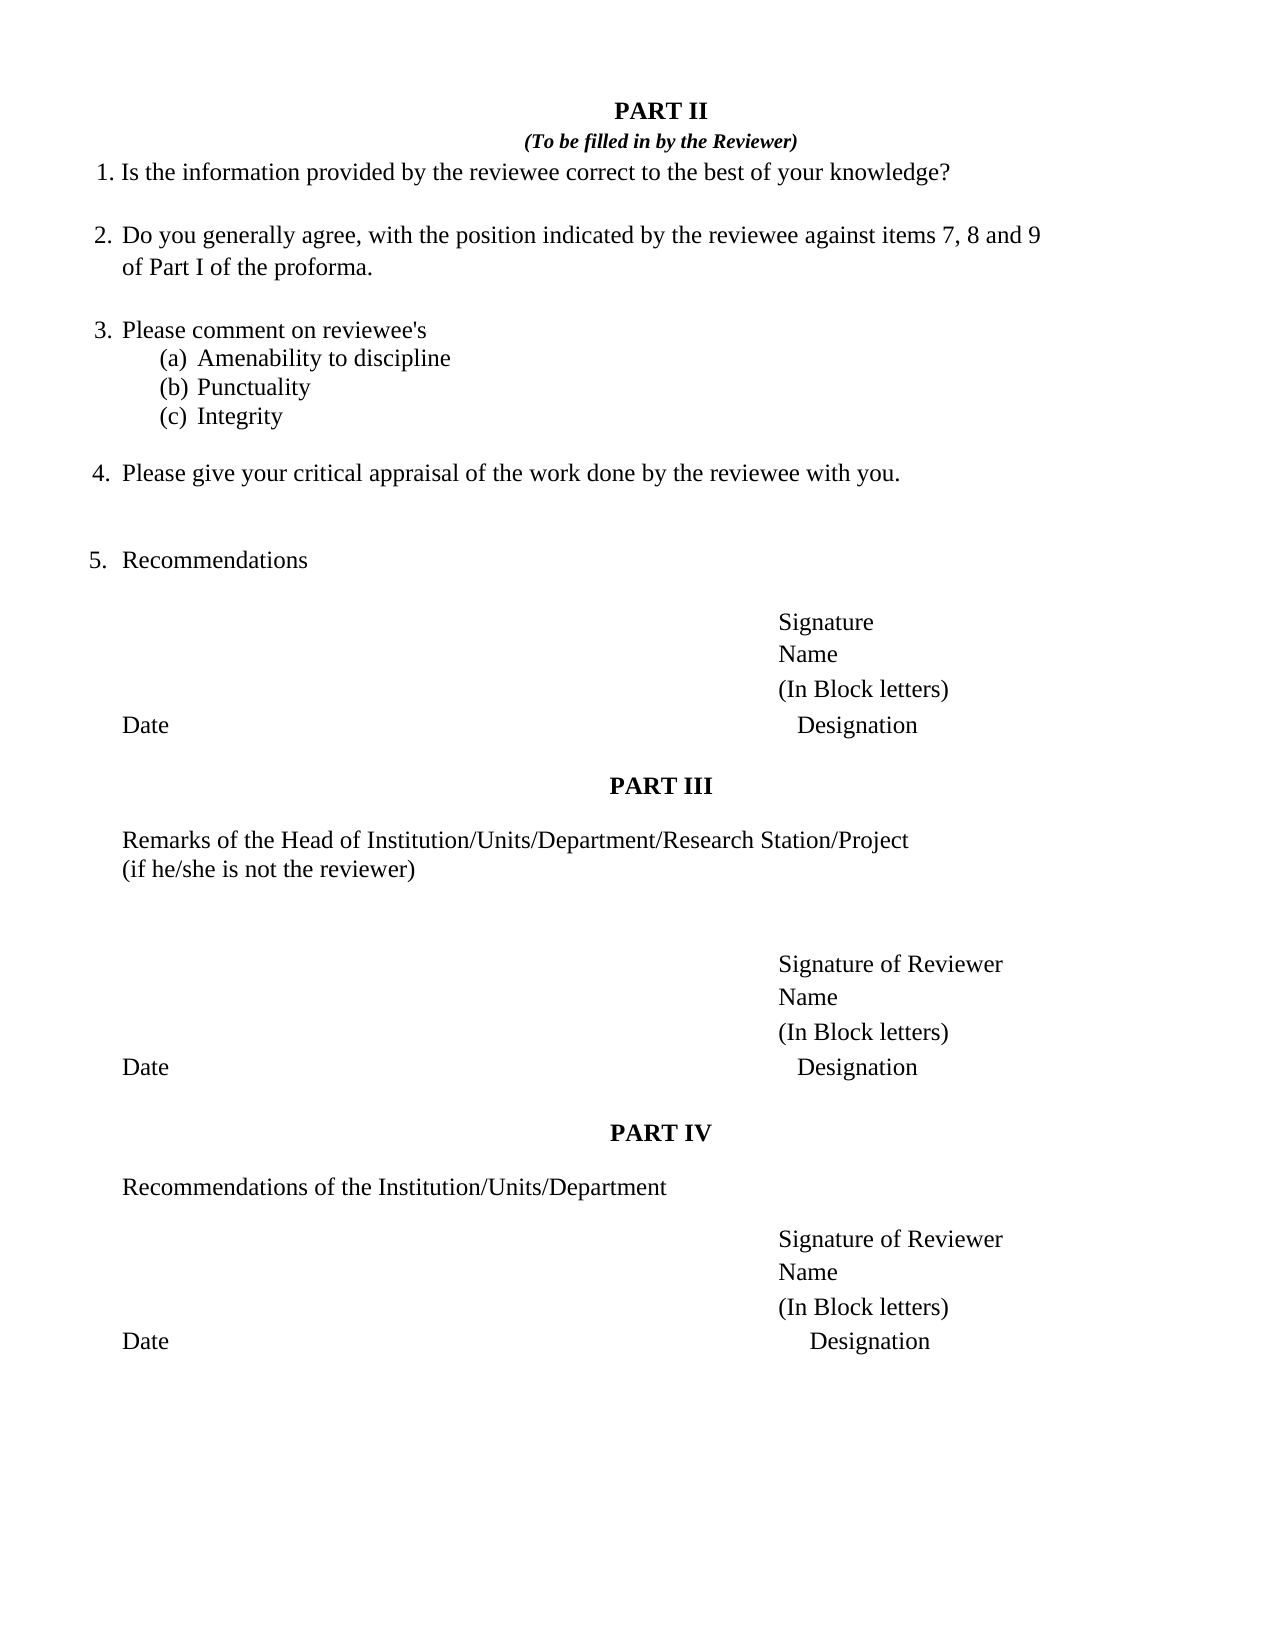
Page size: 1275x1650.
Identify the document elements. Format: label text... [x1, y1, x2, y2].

text Recommendations of the Institution/Units/Department [122, 1172, 1200, 1201]
text (In Block letters) [778, 1292, 1200, 1320]
list Do you generally agree, with the position indicated by the reviewee against items 7, 8 and 9 [94, 220, 1200, 249]
text Signature of Reviewer [778, 1224, 1200, 1252]
text Name [122, 639, 1200, 668]
list Please comment on reviewee's [94, 315, 1200, 343]
text Date Designation [122, 710, 1200, 738]
text Name [778, 982, 1200, 1011]
text Remarks of the Head of Institution/Units/Department/Research Station/Project [122, 825, 1200, 854]
text (In Block letters) [122, 674, 1200, 703]
text (To be filled in by the Reviewer) [122, 129, 1200, 153]
text Name [778, 1257, 1200, 1286]
text Signature [122, 607, 1200, 635]
text Signature of Reviewer [778, 949, 1200, 978]
list Integrity [159, 401, 1200, 430]
list Punctuality [159, 372, 1200, 401]
list Please give your critical appraisal of the work done by the reviewee with you. [92, 458, 1200, 487]
text 1. Is the information provided by the reviewee correct to the best of your knowledge? [96, 157, 1200, 186]
text (if he/she is not the reviewer) [122, 854, 1200, 883]
text Date Designation [122, 1326, 1200, 1355]
text (In Block letters) [778, 1017, 1200, 1045]
text PART IV [122, 1118, 1200, 1147]
list Amenability to discipline [159, 343, 1200, 372]
list Recommendations [89, 545, 1200, 573]
text of Part I of the proforma. [122, 252, 1200, 280]
text PART II [122, 96, 1200, 125]
text Date Designation [122, 1052, 1200, 1081]
text PART III [122, 771, 1200, 800]
